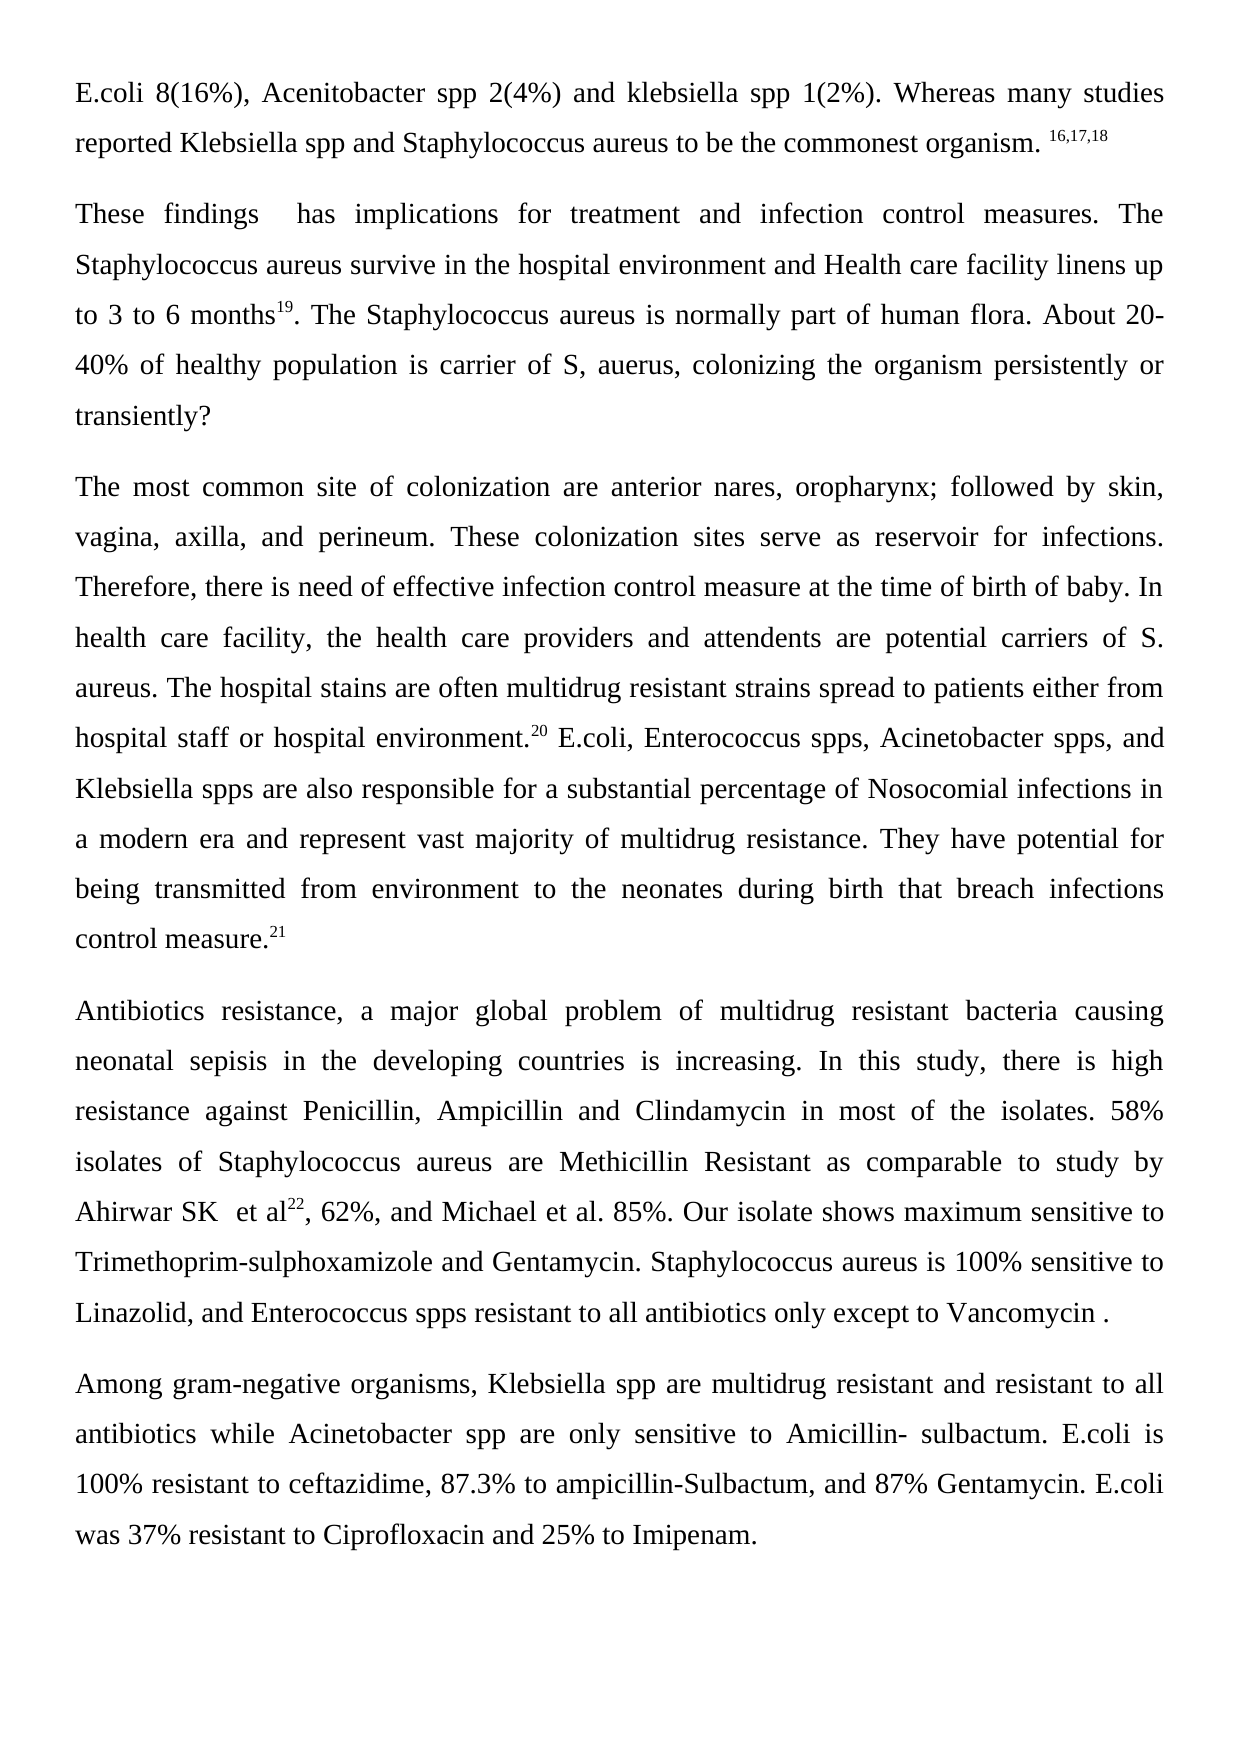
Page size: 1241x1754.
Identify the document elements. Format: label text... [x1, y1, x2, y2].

text The most common site of colonization are anterior nares, oropharynx; followed by skin, vagina, axilla, and perineum. These colonization sites serve as reservoir for infections. Therefore, there is need of effective infection control measure at the time of birth of baby. In health care facility, the health care providers and attendents are potential carriers of S. aureus. The hospital stains are often multidrug resistant strains spread to patients either from hospital staff or hospital environment.20 E.coli, Enterococcus spps, Acinetobacter spps, and Klebsiella spps are also responsible for a substantial percentage of Nosocomial infections in a modern era and represent vast majority of multidrug resistance. They have potential for being transmitted from environment to the neonates during birth that breach infections control measure.21 [75, 469, 1165, 955]
text These findings has implications for treatment and infection control measures. The Staphylococcus aureus survive in the hospital environment and Health care facility linens up to 3 to 6 months19. The Staphylococcus aureus is normally part of human flora. About 20-40% of healthy population is carrier of S, auerus, colonizing the organism persistently or transiently? [75, 196, 1165, 431]
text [75, 75, 1165, 159]
text Antibiotics resistance, a major global problem of multidrug resistant bacteria causing neonatal sepisis in the developing countries is increasing. In this study, there is high resistance against Penicillin, Ampicillin and Clindamycin in most of the isolates. 58% isolates of Staphylococcus aureus are Methicillin Resistant as comparable to study by Ahirwar SK et al22, 62%, and Michael et al. 85%. Our isolate shows maximum sensitive to Trimethoprim-sulphoxamizole and Gentamycin. Staphylococcus aureus is 100% sensitive to Linazolid, and Enterococcus spps resistant to all antibiotics only except to Vancomycin . [75, 993, 1165, 1328]
text Among gram-negative organisms, Klebsiella spp are multidrug resistant and resistant to all antibiotics while Acinetobacter spp are only sensitive to Amicillin- sulbactum. E.coli is 100% resistant to ceftazidime, 87.3% to ampicillin-Sulbactum, and 87% Gentamycin. E.coli was 37% resistant to Ciprofloxacin and 25% to Imipenam. [75, 1366, 1165, 1550]
